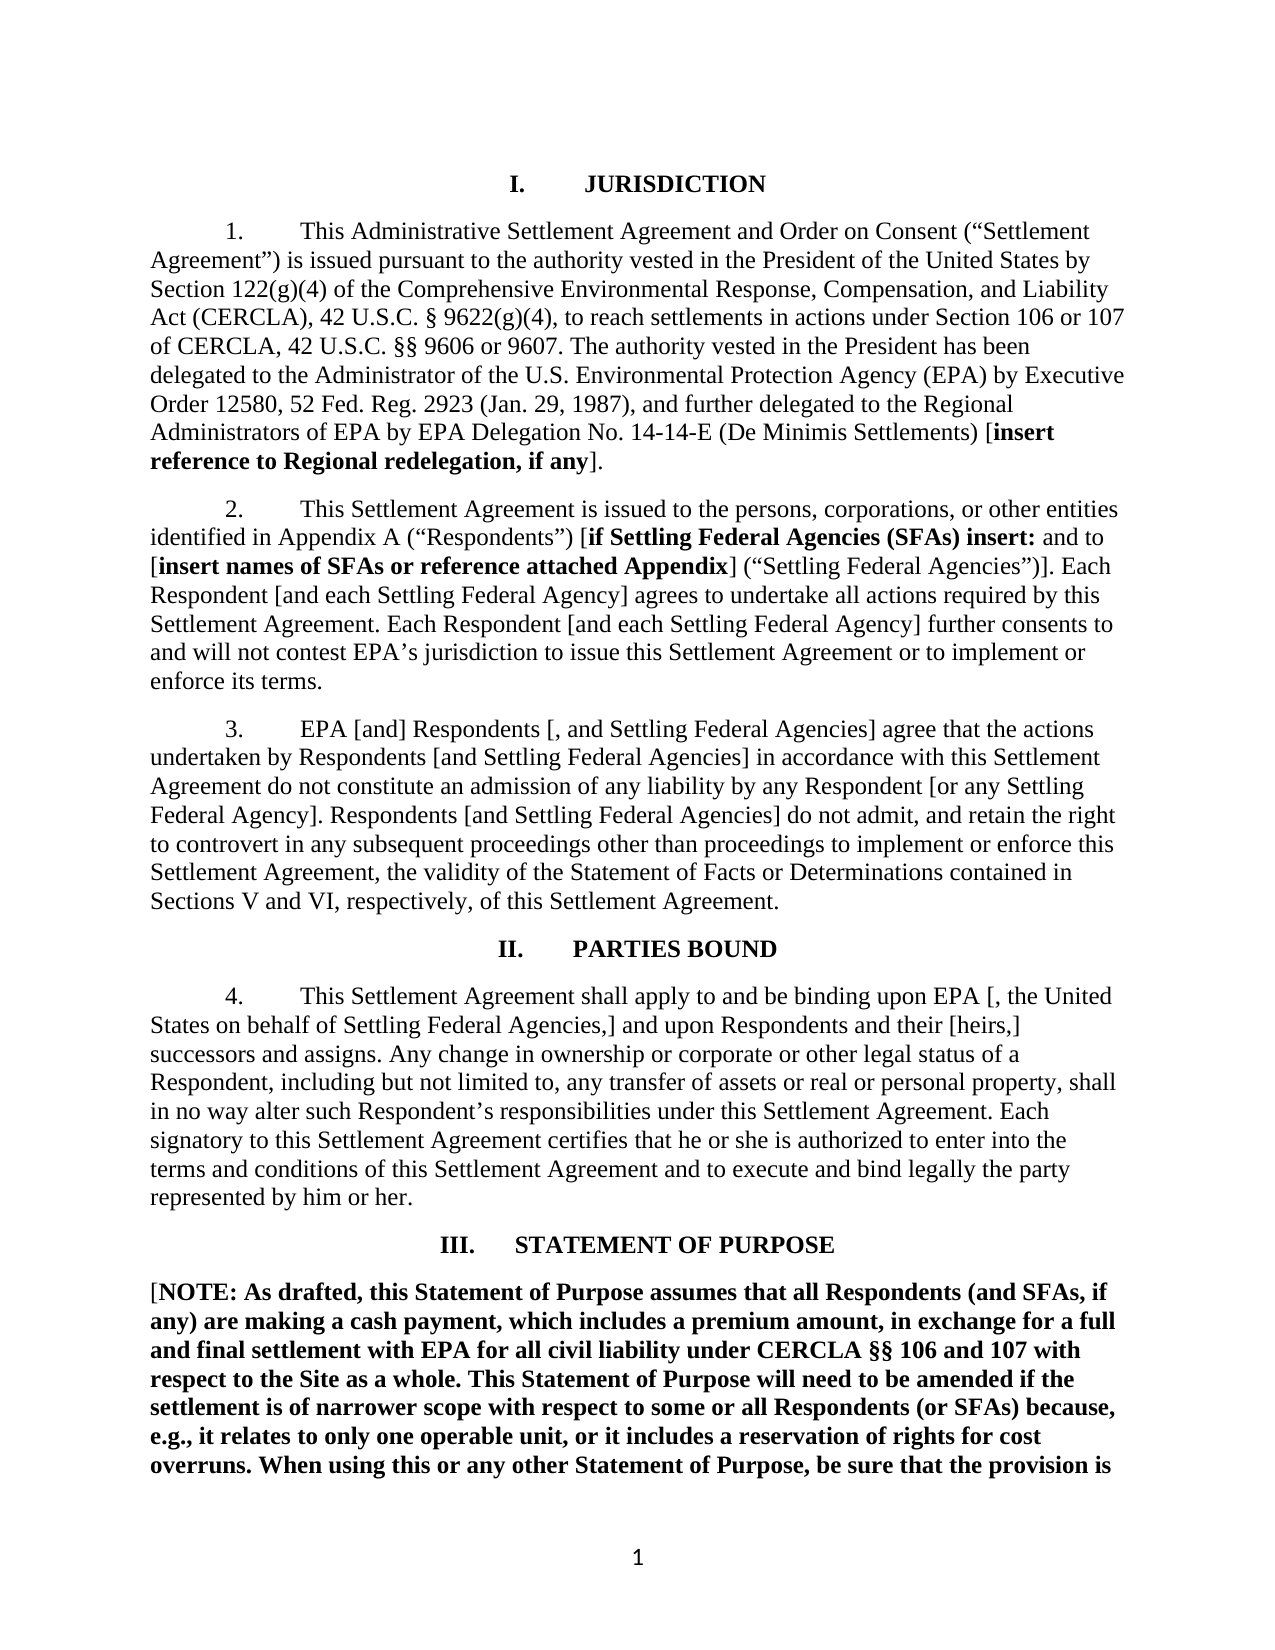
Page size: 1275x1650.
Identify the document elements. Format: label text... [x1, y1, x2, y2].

text EPA [and] Respondents [, and Settling Federal Agencies] agree that the actions undertaken by Respondents [and Settling Federal Agencies] in accordance with this Settlement Agreement do not constitute an admission of any liability by any Respondent [or any Settling Federal Agency]. Respondents [and Settling Federal Agencies] do not admit, and retain the right to controvert in any subsequent proceedings other than proceedings to implement or enforce this Settlement Agreement, the validity of the Statement of Facts or Determinations contained in Sections V and VI, respectively, of this Settlement Agreement. [150, 714, 1125, 915]
text This Settlement Agreement is issued to the persons, corporations, or other entities identified in Appendix A (“Respondents”) [if Settling Federal Agencies (SFAs) insert: and to [insert names of SFAs or reference attached Appendix] (“Settling Federal Agencies”)]. Each Respondent [and each Settling Federal Agency] agrees to undertake all actions required by this Settlement Agreement. Each Respondent [and each Settling Federal Agency] further consents to and will not contest EPA’s jurisdiction to issue this Settlement Agreement or to implement or enforce its terms. [150, 494, 1125, 695]
text This Settlement Agreement shall apply to and be binding upon EPA [, the United States on behalf of Settling Federal Agencies,] and upon Respondents and their [heirs,] successors and assigns. Any change in ownership or corporate or other legal status of a Respondent, including but not limited to, any transfer of assets or real or personal property, shall in no way alter such Respondent’s responsibilities under this Settlement Agreement. Each signatory to this Settlement Agreement certifies that he or she is authorized to enter into the terms and conditions of this Settlement Agreement and to execute and bind legally the party represented by him or her. [150, 981, 1125, 1211]
subtitle JURISDICTION [150, 169, 1125, 197]
subtitle STATEMENT OF PURPOSE [150, 1230, 1125, 1259]
subtitle PARTIES BOUND [150, 934, 1125, 962]
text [150, 1277, 1125, 1479]
text This Administrative Settlement Agreement and Order on Consent (“Settlement Agreement”) is issued pursuant to the authority vested in the President of the United States by Section 122(g)(4) of the Comprehensive Environmental Response, Compensation, and Liability Act (CERCLA), 42 U.S.C. § 9622(g)(4), to reach settlements in actions under Section 106 or 107 of CERCLA, 42 U.S.C. §§ 9606 or 9607. The authority vested in the President has been delegated to the Administrator of the U.S. Environmental Protection Agency (EPA) by Executive Order 12580, 52 Fed. Reg. 2923 (Jan. 29, 1987), and further delegated to the Regional Administrators of EPA by EPA Delegation No. 14-14-E (De Minimis Settlements) [insert reference to Regional redelegation, if any]. [150, 216, 1125, 475]
